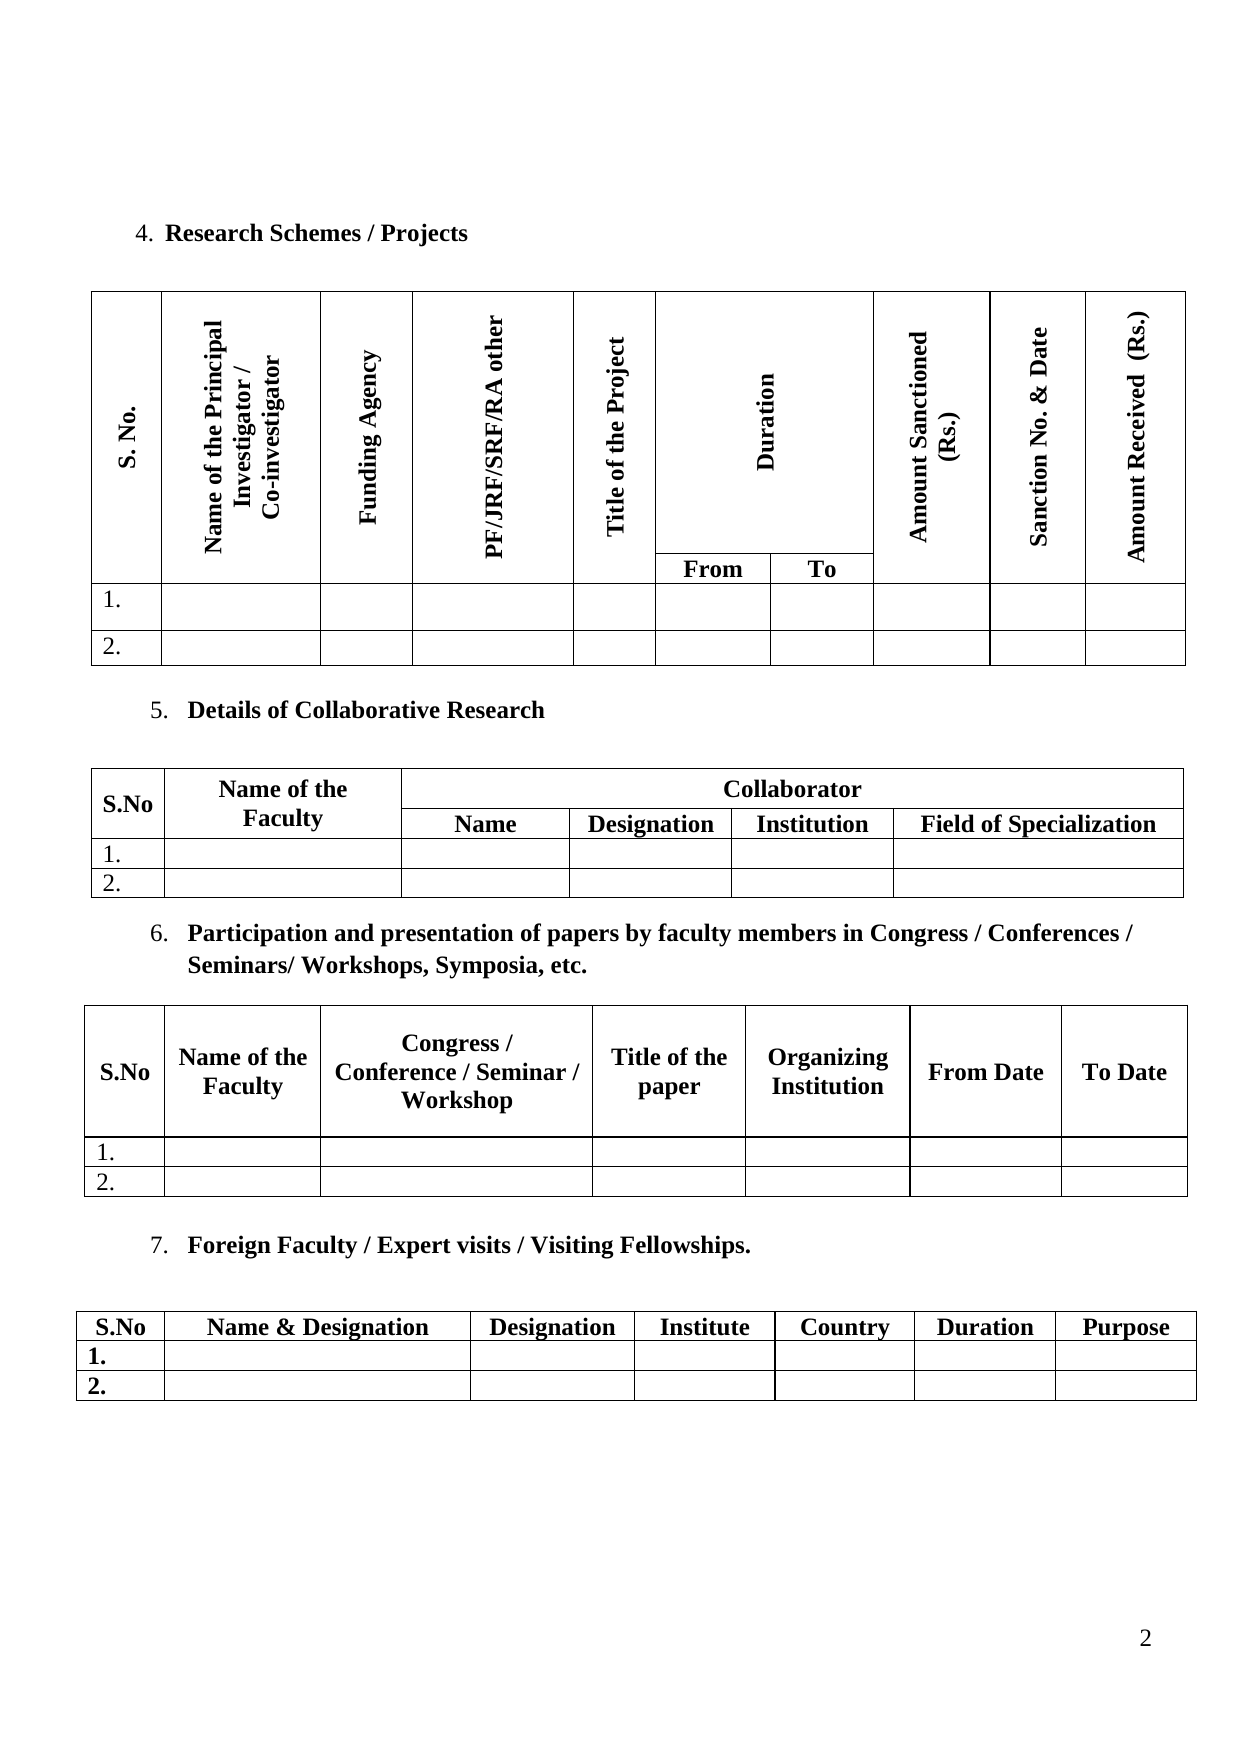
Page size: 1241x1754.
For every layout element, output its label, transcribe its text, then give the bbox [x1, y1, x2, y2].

table_cell [570, 839, 731, 867]
table_header Purpose [1056, 1312, 1196, 1340]
table_cell [1086, 584, 1185, 630]
list Details of Collaborative Research [150, 695, 1152, 724]
table_cell [593, 1138, 745, 1166]
table_cell [746, 1138, 909, 1166]
table_cell 2. [92, 869, 164, 897]
table_cell 2. [92, 631, 161, 665]
table_header Name of the Faculty [165, 769, 401, 838]
table_cell [1062, 1167, 1187, 1196]
table_cell [162, 631, 320, 665]
table_cell [911, 1138, 1061, 1166]
table_header Duration [915, 1312, 1055, 1340]
table_cell [1056, 1371, 1196, 1400]
table_cell [402, 839, 569, 867]
table_header Title of the paper [593, 1006, 745, 1136]
table_header S.No [92, 769, 164, 838]
table_cell [1086, 631, 1185, 665]
table_cell [874, 631, 989, 665]
table_header To Date [1062, 1006, 1187, 1136]
table_cell [771, 584, 873, 630]
table_cell 1. [92, 584, 161, 630]
table_cell [593, 1167, 745, 1196]
table_cell [574, 584, 655, 630]
table_header From Date [911, 1006, 1061, 1136]
table_cell [165, 1138, 320, 1166]
table_cell [165, 1371, 470, 1400]
table_cell [162, 584, 320, 630]
table_header PF/JRF/SRF/RA other [413, 292, 573, 583]
list Research Schemes / Projects [135, 218, 1152, 247]
table_header Congress / Conference / Seminar / Workshop [321, 1006, 592, 1136]
table_cell [911, 1167, 1061, 1196]
table_cell [635, 1341, 774, 1370]
table_cell [874, 584, 989, 630]
table_header S. No. [92, 292, 161, 583]
table_cell [570, 869, 731, 897]
table_cell [776, 1341, 914, 1370]
table_cell 1. [77, 1341, 164, 1370]
table_cell 1. [92, 839, 164, 867]
table_cell [776, 1371, 914, 1400]
table_header Country [776, 1312, 914, 1340]
table_cell [746, 1167, 909, 1196]
table_cell [321, 1138, 592, 1166]
table_cell [413, 584, 573, 630]
table_cell Field of Specialization [894, 809, 1183, 838]
table_header Name & Designation [165, 1312, 470, 1340]
table_cell [771, 631, 873, 665]
table_header Duration [656, 292, 873, 553]
table_header Amount Received (Rs.) [1086, 292, 1185, 583]
table_cell Name [402, 809, 569, 838]
table_header Designation [471, 1312, 634, 1340]
table_header Funding Agency [321, 292, 412, 583]
table_cell [165, 869, 401, 897]
table_header Institute [635, 1312, 774, 1340]
table_header Amount Sanctioned (Rs.) [874, 292, 989, 583]
table_cell [1056, 1341, 1196, 1370]
table_cell [321, 584, 412, 630]
table_cell [894, 869, 1183, 897]
table_cell 2. [85, 1167, 164, 1196]
table_cell 1. [85, 1138, 164, 1166]
table_cell [991, 584, 1085, 630]
table_header Sanction No. & Date [991, 292, 1085, 583]
table_cell [635, 1371, 774, 1400]
table_header Title of the Project [574, 292, 655, 583]
table_cell [165, 1341, 470, 1370]
table_cell [321, 631, 412, 665]
table_cell [656, 631, 770, 665]
table_cell [732, 839, 893, 867]
table_cell From [656, 554, 770, 583]
table_header Name of the Principal Investigator / Co-investigator [162, 292, 320, 583]
table_cell 2. [77, 1371, 164, 1400]
table_cell [915, 1371, 1055, 1400]
table_header S.No [85, 1006, 164, 1136]
list Foreign Faculty / Expert visits / Visiting Fellowships. [150, 1230, 1152, 1258]
table_header Collaborator [402, 769, 1183, 808]
table_cell [402, 869, 569, 897]
table_cell [991, 631, 1085, 665]
table_header Name of the Faculty [165, 1006, 320, 1136]
table_header Organizing Institution [746, 1006, 909, 1136]
table_cell [732, 869, 893, 897]
table_header S.No [77, 1312, 164, 1340]
table_cell [915, 1341, 1055, 1370]
table_cell [1062, 1138, 1187, 1166]
table_cell Designation [570, 809, 731, 838]
table_cell [413, 631, 573, 665]
table_cell [471, 1371, 634, 1400]
table_cell [165, 839, 401, 867]
table_cell [894, 839, 1183, 867]
table_cell [471, 1341, 634, 1370]
list Participation and presentation of papers by faculty members in Congress / Conferences / Seminars/ Workshops, Symposia, etc. [150, 918, 1152, 979]
table_cell To [771, 554, 873, 583]
table_cell [656, 584, 770, 630]
table_cell [165, 1167, 320, 1196]
table_cell [574, 631, 655, 665]
table_cell [321, 1167, 592, 1196]
table_cell Institution [732, 809, 893, 838]
